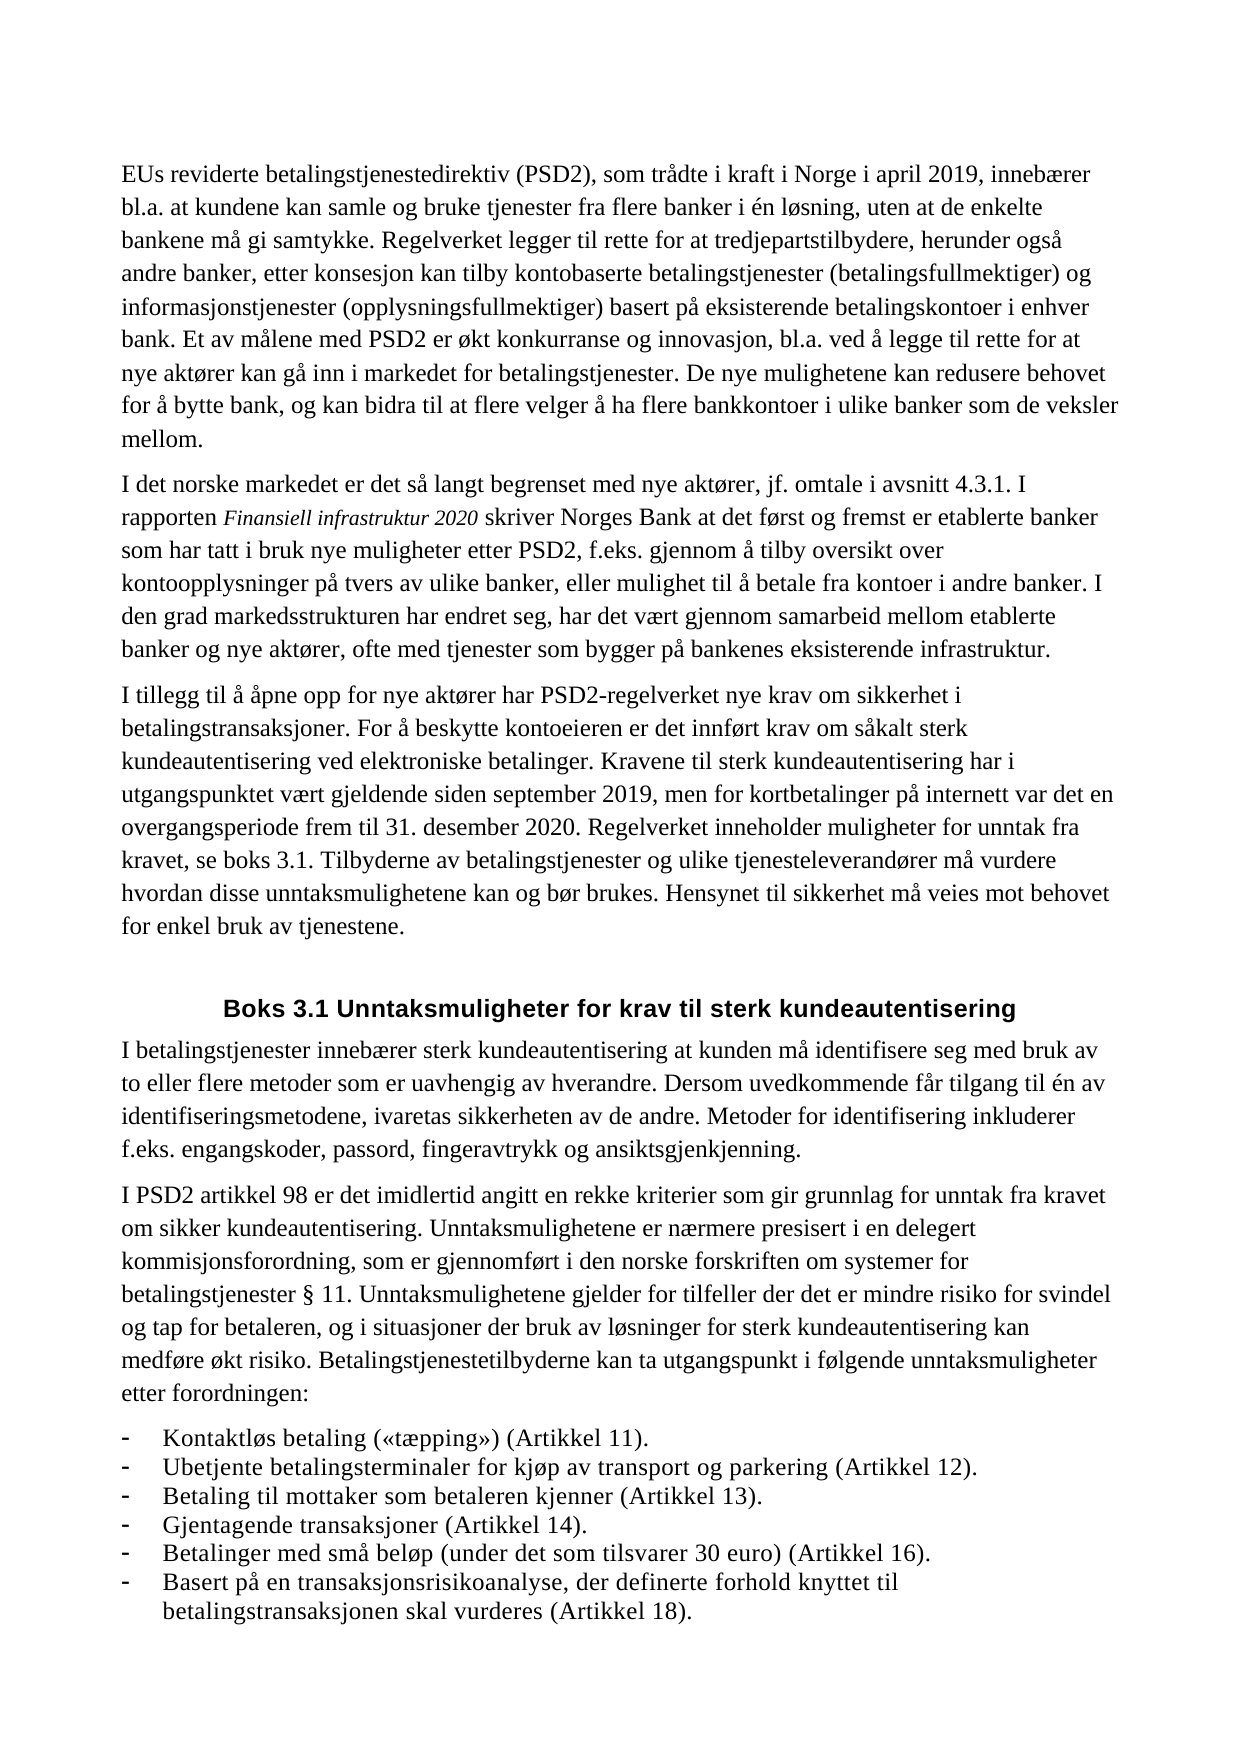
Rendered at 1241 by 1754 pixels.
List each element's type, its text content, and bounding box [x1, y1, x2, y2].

text I betalingstjenester innebærer sterk kundeautentisering at kunden må identifisere seg med bruk av to eller flere metoder som er uavhengig av hverandre. Dersom uvedkommende får tilgang til én av identifiseringsmetodene, ivaretas sikkerheten av de andre. Metoder for identifisering inkluderer f.eks. engangskoder, passord, fingeravtrykk og ansiktsgjenkjenning. [121, 1035, 1119, 1163]
text EUs reviderte betalingstjenestedirektiv (PSD2), som trådte i kraft i Norge i april 2019, innebærer bl.a. at kundene kan samle og bruke tjenester fra flere banker i én løsning, uten at de enkelte bankene må gi samtykke. Regelverket legger til rette for at tredjepartstilbydere, herunder også andre banker, etter konsesjon kan tilby kontobaserte betalingstjenester (betalingsfullmektiger) og informasjonstjenester (opplysningsfullmektiger) basert på eksisterende betalingskontoer i enhver bank. Et av målene med PSD2 er økt konkurranse og innovasjon, bl.a. ved å legge til rette for at nye aktører kan gå inn i markedet for betalingstjenester. De nye mulighetene kan redusere behovet for å bytte bank, og kan bidra til at flere velger å ha flere bankkontoer i ulike banker som de veksler mellom. [121, 159, 1119, 452]
list Betaling til mottaker som betaleren kjenner (Artikkel 13). [121, 1481, 1119, 1510]
text I PSD2 artikkel 98 er det imidlertid angitt en rekke kriterier som gir grunnlag for unntak fra kravet om sikker kundeautentisering. Unntaksmulighetene er nærmere presisert i en delegert kommisjonsforordning, som er gjennomført i den norske forskriften om systemer for betalingstjenester § 11. Unntaksmulighetene gjelder for tilfeller der det er mindre risiko for svindel og tap for betaleren, og i situasjoner der bruk av løsninger for sterk kundeautentisering kan medføre økt risiko. Betalingstjenestetilbyderne kan ta utgangspunkt i følgende unntaksmuligheter etter forordningen: [121, 1180, 1119, 1407]
list Gjentagende transaksjoner (Artikkel 14). [121, 1510, 1119, 1538]
list Ubetjente betalingsterminaler for kjøp av transport og parkering (Artikkel 12). [121, 1452, 1119, 1481]
list Basert på en transaksjonsrisikoanalyse, der definerte forhold knyttet til betalingstransaksjonen skal vurderes (Artikkel 18). [121, 1567, 1119, 1625]
text Unntaksmuligheter for krav til sterk kundeautentisering [121, 994, 1119, 1023]
list Betalinger med små beløp (under det som tilsvarer 30 euro) (Artikkel 16). [121, 1538, 1119, 1567]
list Kontaktløs betaling («tæpping») (Artikkel 11). [121, 1423, 1119, 1452]
text I det norske markedet er det så langt begrenset med nye aktører, jf. omtale i avsnitt 4.3.1. I rapporten Finansiell infrastruktur 2020 skriver Norges Bank at det først og fremst er etablerte banker som har tatt i bruk nye muligheter etter PSD2, f.eks. gjennom å tilby oversikt over kontoopplysninger på tvers av ulike banker, eller mulighet til å betale fra kontoer i andre banker. I den grad markedsstrukturen har endret seg, har det vært gjennom samarbeid mellom etablerte banker og nye aktører, ofte med tjenester som bygger på bankenes eksisterende infrastruktur. [121, 469, 1119, 663]
text I tillegg til å åpne opp for nye aktører har PSD2-regelverket nye krav om sikkerhet i betalingstransaksjoner. For å beskytte kontoeieren er det innført krav om såkalt sterk kundeautentisering ved elektroniske betalinger. Kravene til sterk kundeautentisering har i utgangspunktet vært gjeldende siden september 2019, men for kortbetalinger på internett var det en overgangsperiode frem til 31. desember 2020. Regelverket inneholder muligheter for unntak fra kravet, se boks 3.1. Tilbyderne av betalingstjenester og ulike tjenesteleverandører må vurdere hvordan disse unntaksmulighetene kan og bør brukes. Hensynet til sikkerhet må veies mot behovet for enkel bruk av tjenestene. [121, 680, 1119, 940]
